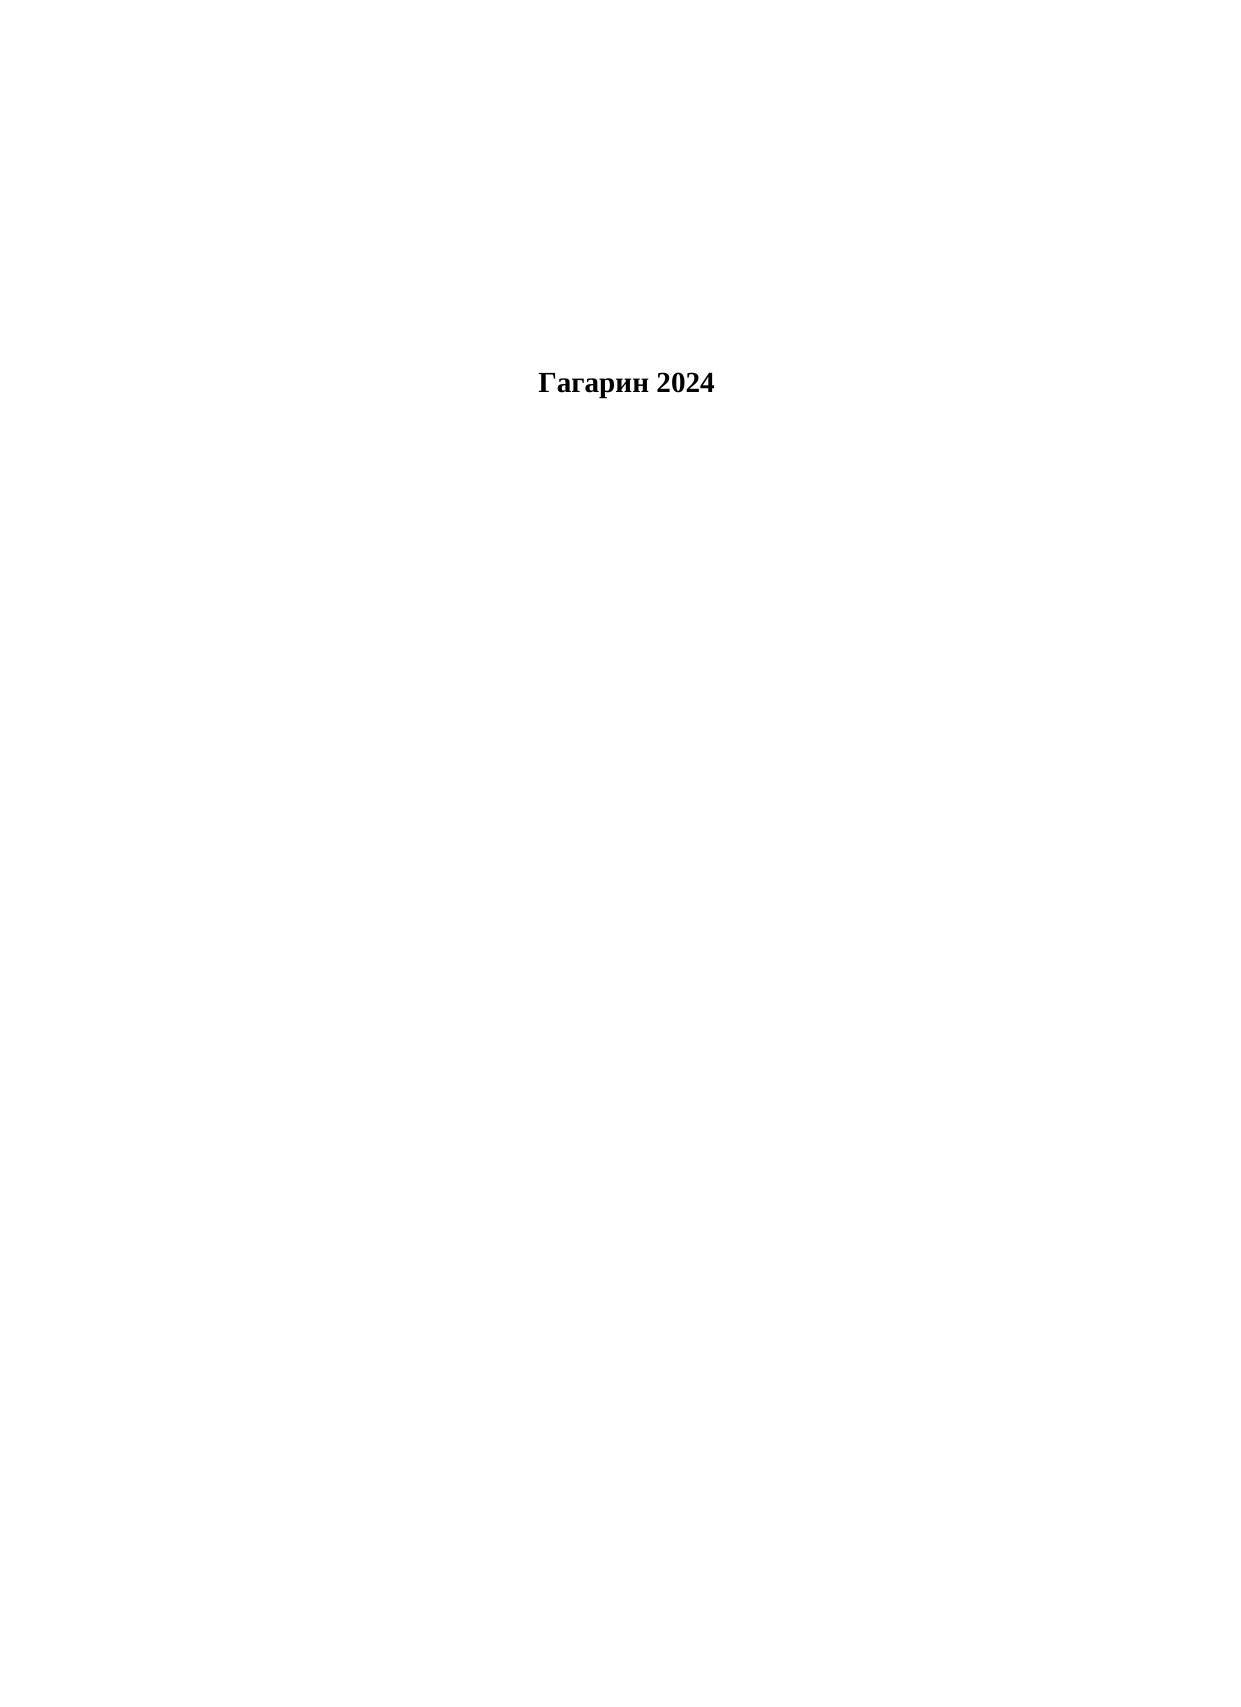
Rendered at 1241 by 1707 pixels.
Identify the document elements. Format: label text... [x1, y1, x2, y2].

text Гагарин 2024 [162, 366, 1090, 399]
